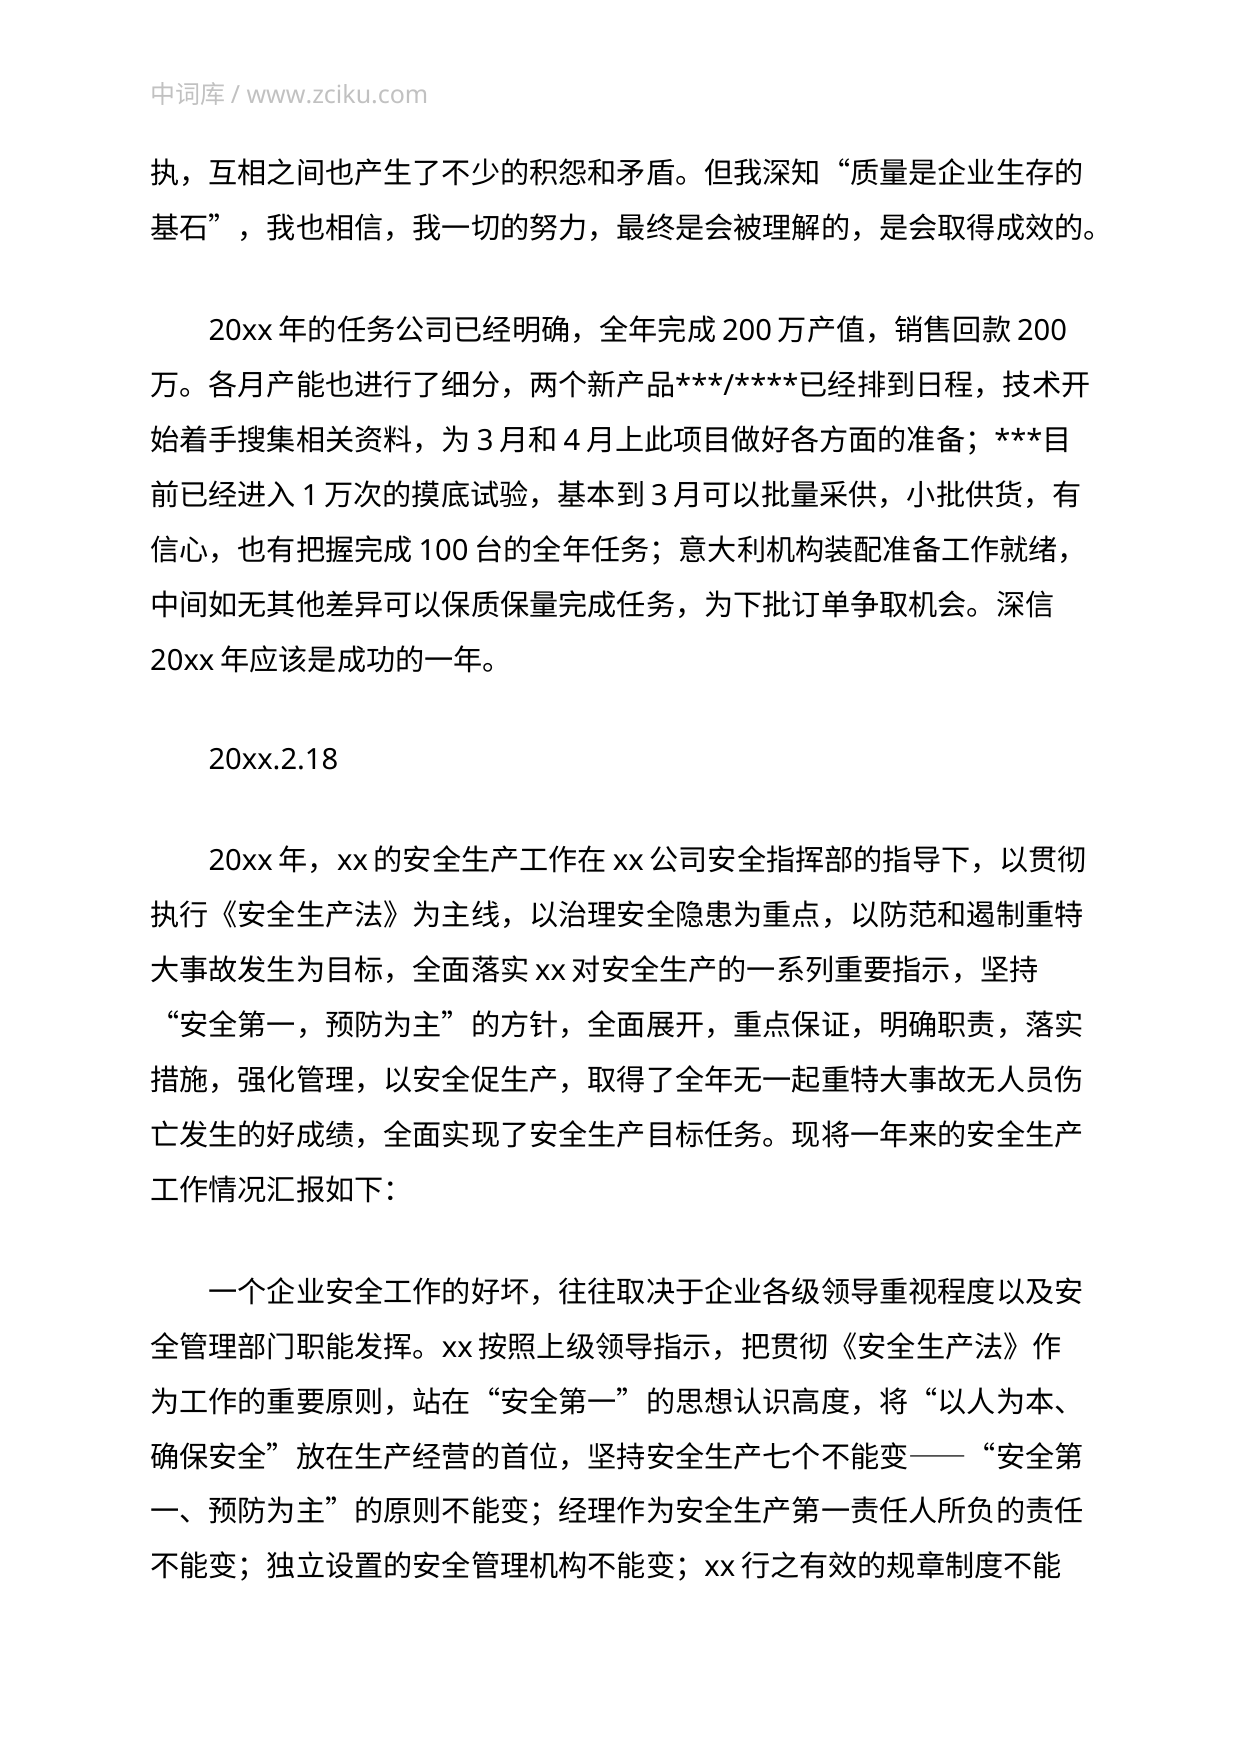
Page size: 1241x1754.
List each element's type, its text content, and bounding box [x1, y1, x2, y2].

text 20xx.2.18 [150, 738, 1090, 778]
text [150, 150, 1090, 247]
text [150, 1268, 1090, 1585]
text 20xx年，xx的安全生产工作在xx公司安全指挥部的指导下，以贯彻执行《安全生产法》为主线，以治理安全隐患为重点，以防范和遏制重特大事故发生为目标，全面落实xx对安全生产的一系列重要指示，坚持“安全第一，预防为主”的方针，全面展开，重点保证，明确职责，落实措施，强化管理，以安全促生产，取得了全年无一起重特大事故无人员伤亡发生的好成绩，全面实现了安全生产目标任务。现将一年来的安全生产工作情况汇报如下： [150, 837, 1090, 1209]
text 20xx年的任务公司已经明确，全年完成200万产值，销售回款200万。各月产能也进行了细分，两个新产品***/****已经排到日程，技术开始着手搜集相关资料，为3月和4月上此项目做好各方面的准备；***目前已经进入1万次的摸底试验，基本到3月可以批量采供，小批供货，有信心，也有把握完成100台的全年任务；意大利机构装配准备工作就绪，中间如无其他差异可以保质保量完成任务，为下批订单争取机会。深信20xx年应该是成功的一年。 [150, 307, 1090, 679]
